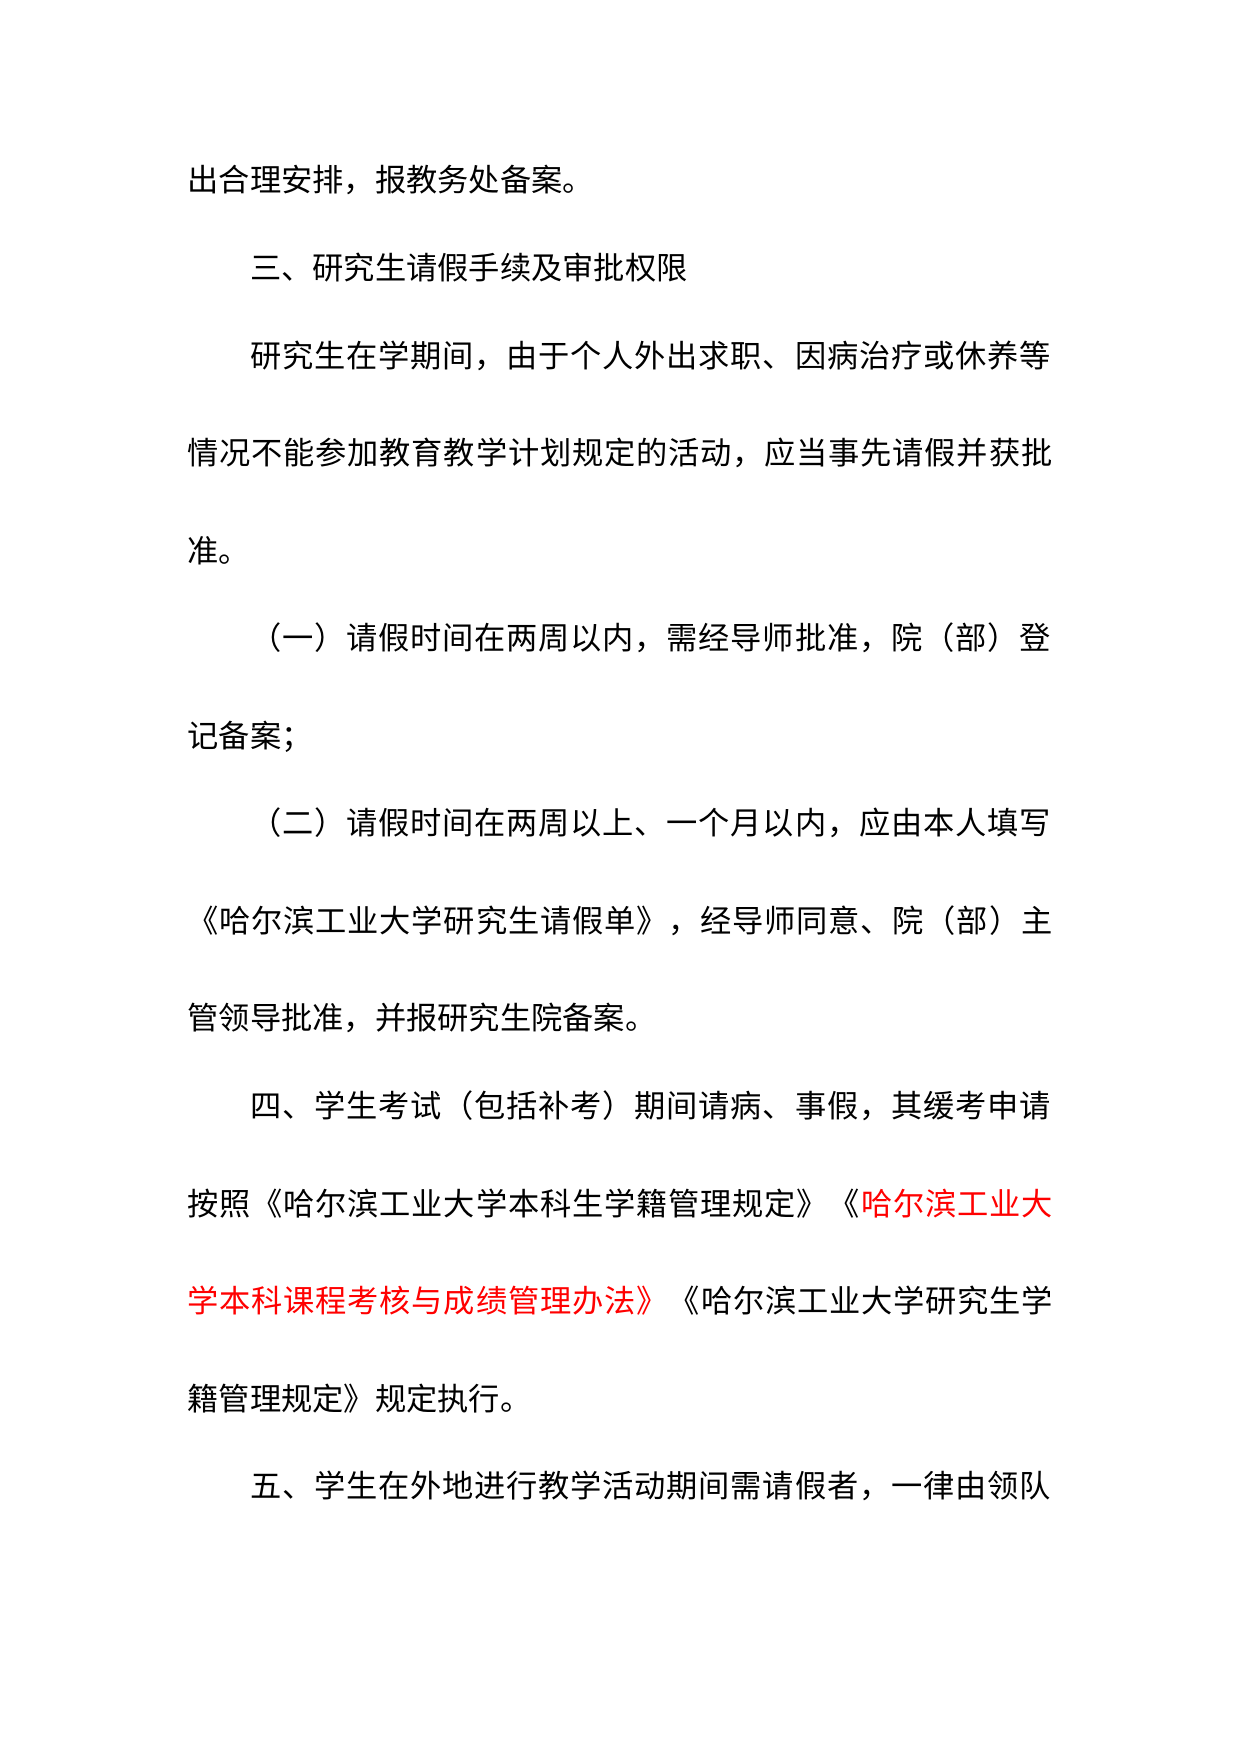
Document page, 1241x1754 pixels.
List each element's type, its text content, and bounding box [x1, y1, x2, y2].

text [187, 146, 1053, 211]
text （二）请假时间在两周以上、一个月以内，应由本人填写《哈尔滨工业大学研究生请假单》，经导师同意、院（部）主管领导批准，并报研究生院备案。 [187, 789, 1053, 1049]
text 四、学生考试（包括补考）期间请病、事假，其缓考申请按照《哈尔滨工业大学本科生学籍管理规定》《哈尔滨工业大学本科课程考核与成绩管理办法》《哈尔滨工业大学研究生学籍管理规定》规定执行。 [187, 1071, 1053, 1429]
text 研究生在学期间，由于个人外出求职、因病治疗或休养等情况不能参加教育教学计划规定的活动，应当事先请假并获批准。 [187, 321, 1053, 581]
text （一）请假时间在两周以内，需经导师批准，院（部）登记备案； [187, 603, 1053, 766]
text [187, 1451, 1053, 1516]
text 三、研究生请假手续及审批权限 [187, 233, 1053, 298]
